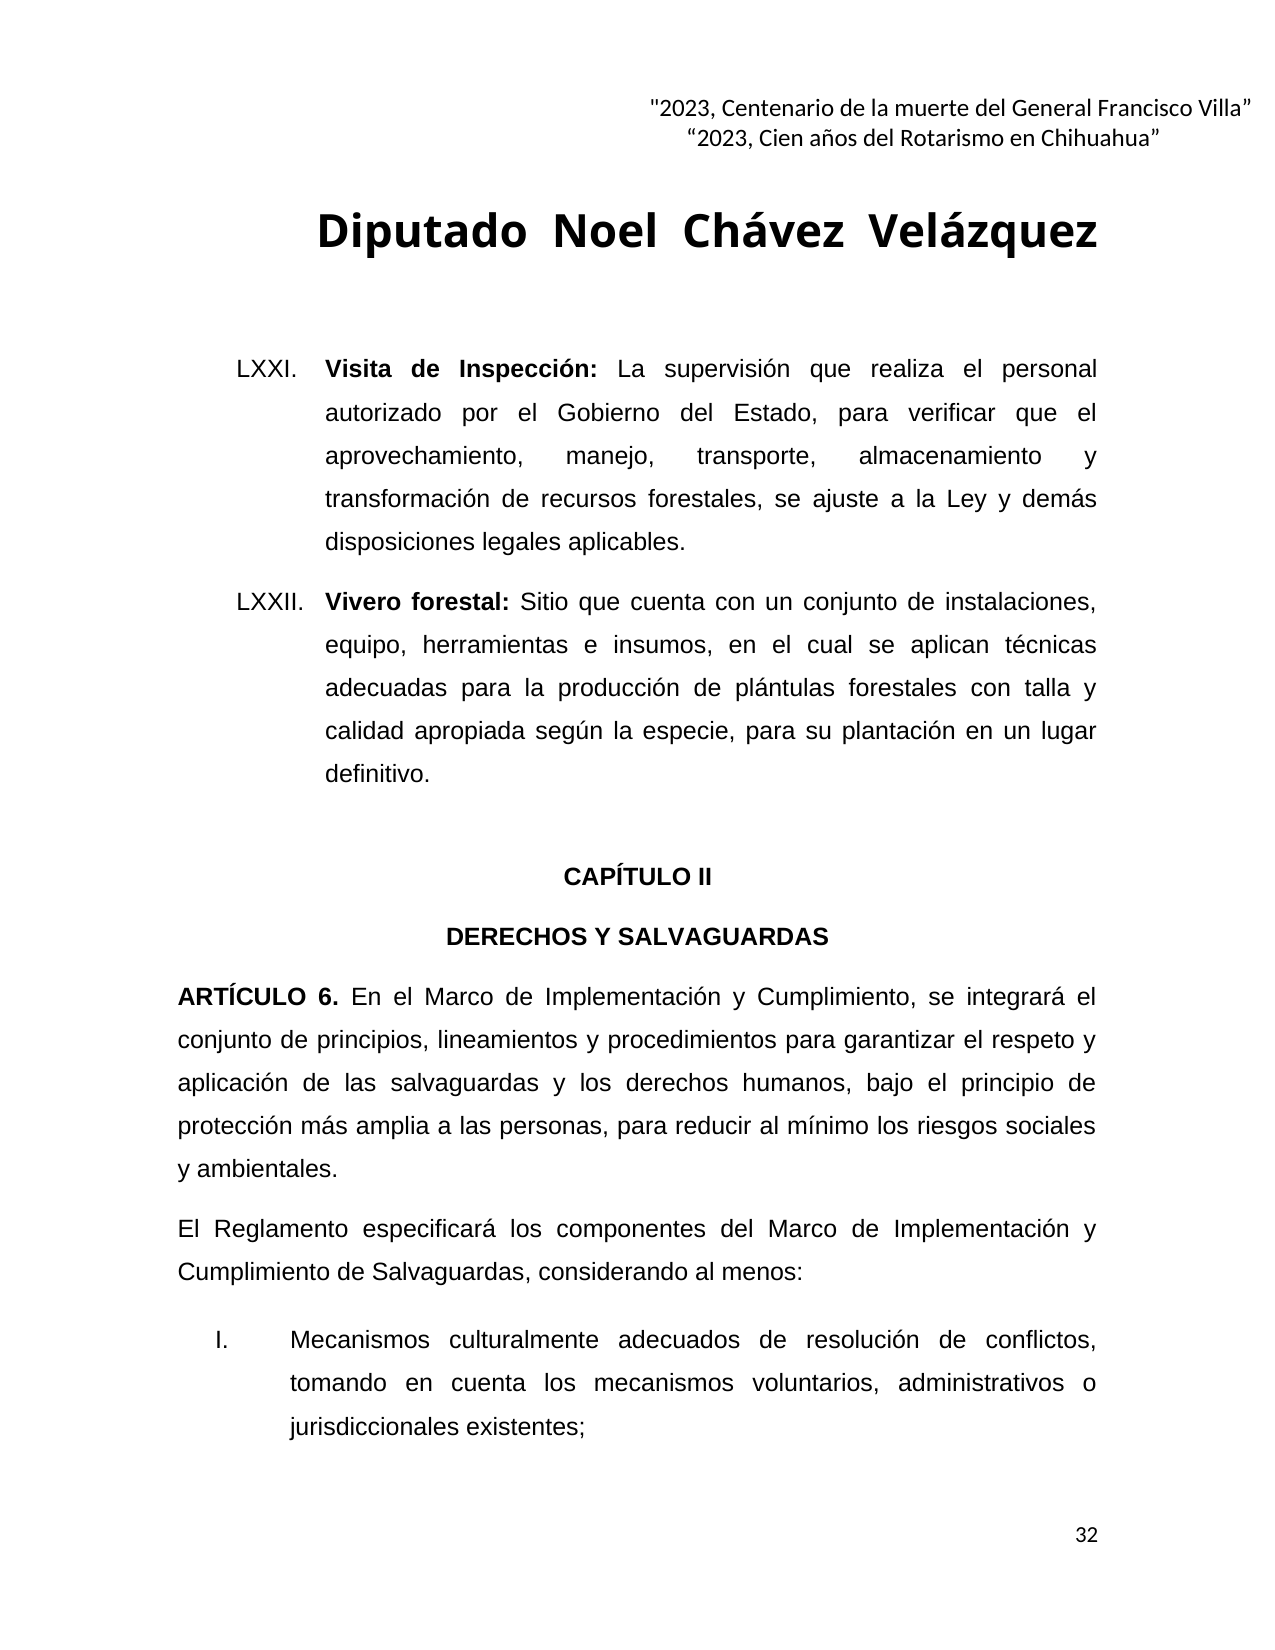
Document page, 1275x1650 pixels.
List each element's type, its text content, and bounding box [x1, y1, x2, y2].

list Mecanismos culturalmente adecuados de resolución de conflictos, tomando en cuenta los mecanismos voluntarios, administrativos o jurisdiccionales existentes; [215, 1325, 1098, 1440]
text El Reglamento especificará los componentes del Marco de Implementación y Cumplimiento de Salvaguardas, considerando al menos: [177, 1214, 1098, 1286]
text ARTÍCULO 6. En el Marco de Implementación y Cumplimiento, se integrará el conjunto de principios, lineamientos y procedimientos para garantizar el respeto y aplicación de las salvaguardas y los derechos humanos, bajo el principio de protección más amplia a las personas, para reducir al mínimo los riesgos sociales y ambientales. [177, 982, 1098, 1183]
text DERECHOS Y SALVAGUARDAS [177, 922, 1098, 951]
text CAPÍTULO II [177, 862, 1098, 891]
list Visita de Inspección: La supervisión que realiza el personal autorizado por el Gobierno del Estado, para verificar que el aprovechamiento, manejo, transporte, almacenamiento y transformación de recursos forestales, se ajuste a la Ley y demás disposiciones legales aplicables. [236, 354, 1098, 556]
list Vivero forestal: Sitio que cuenta con un conjunto de instalaciones, equipo, herramientas e insumos, en el cual se aplican técnicas adecuadas para la producción de plántulas forestales con talla y calidad apropiada según la especie, para su plantación en un lugar definitivo. [236, 587, 1098, 788]
